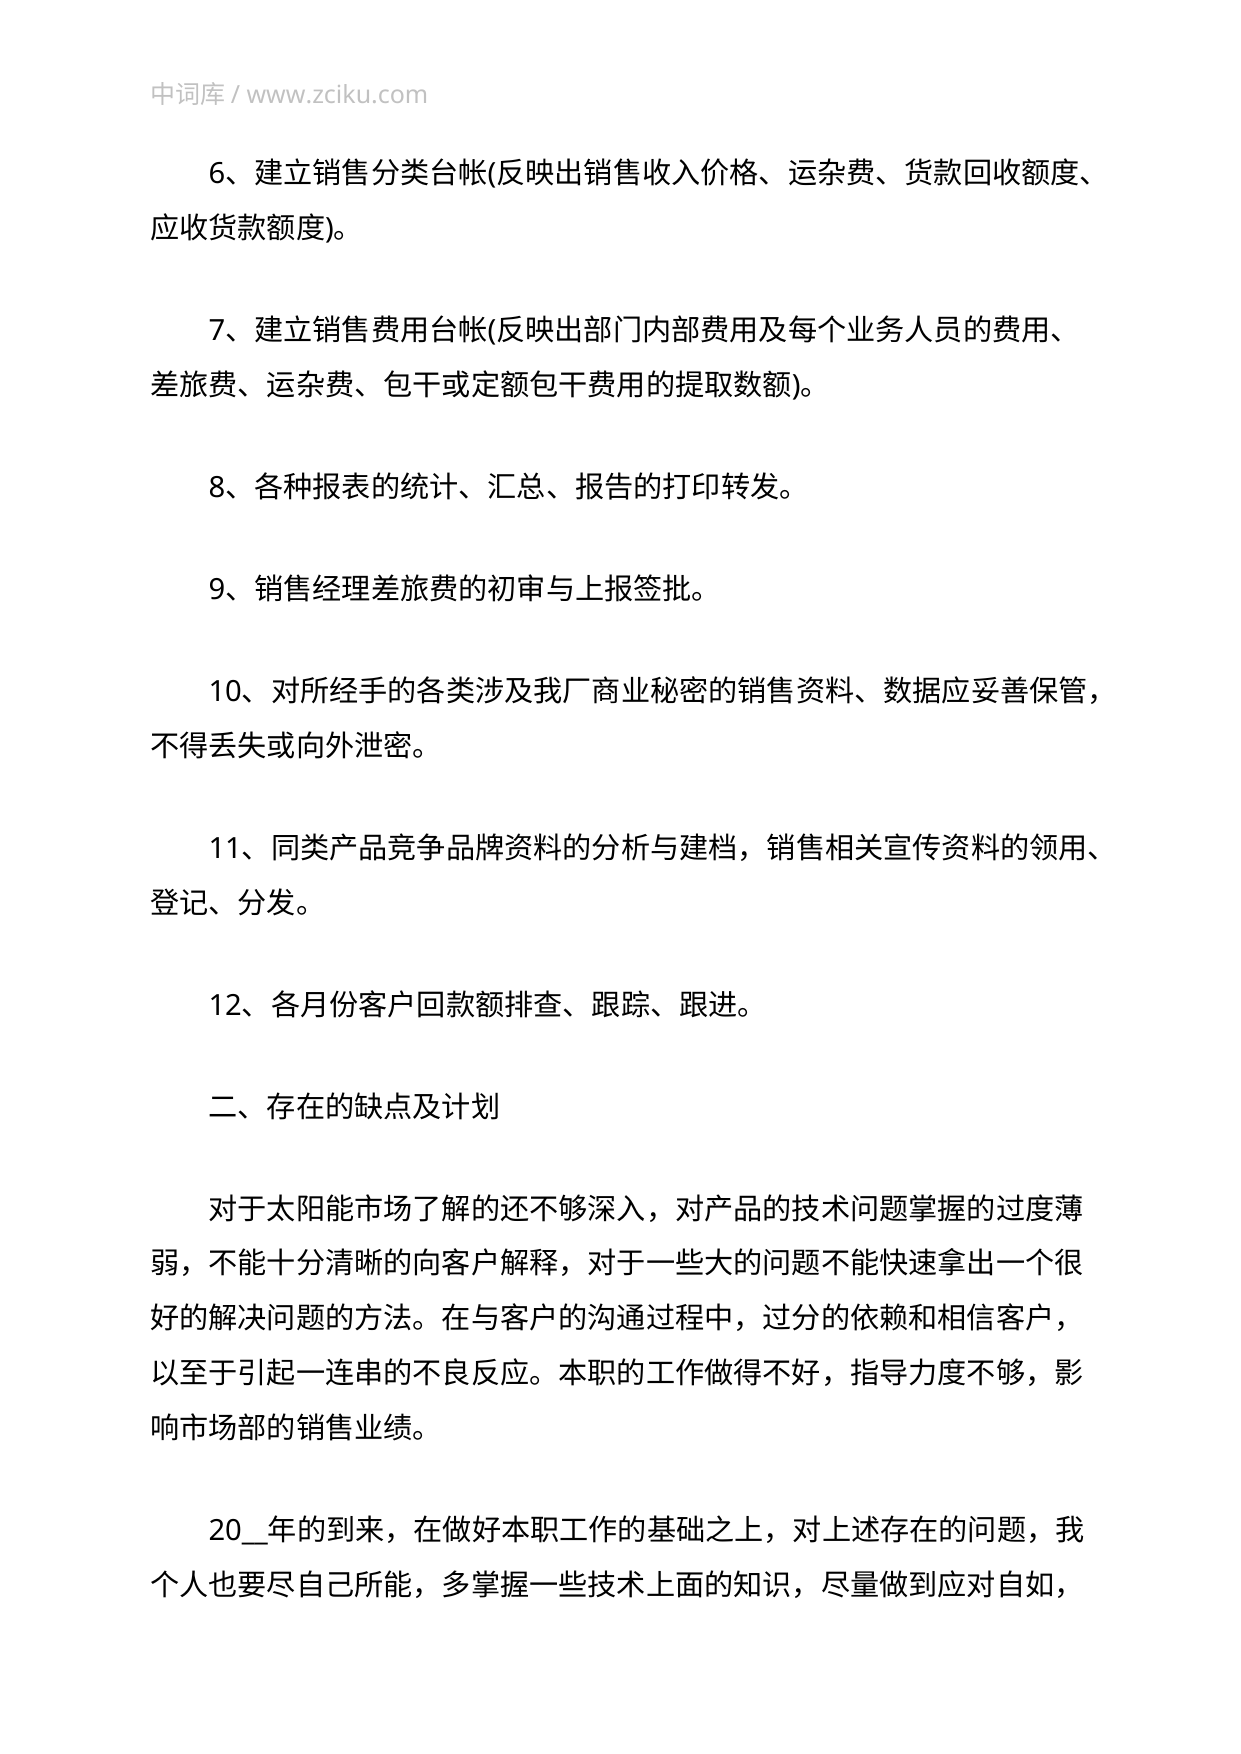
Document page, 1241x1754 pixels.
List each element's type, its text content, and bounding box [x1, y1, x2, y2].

text 8、各种报表的统计、汇总、报告的打印转发。 [150, 464, 1090, 506]
text 11、同类产品竞争品牌资料的分析与建档，销售相关宣传资料的领用、登记、分发。 [150, 825, 1090, 922]
text 6、建立销售分类台帐(反映出销售收入价格、运杂费、货款回收额度、应收货款额度)。 [150, 150, 1090, 247]
text 对于太阳能市场了解的还不够深入，对产品的技术问题掌握的过度薄弱，不能十分清晰的向客户解释，对于一些大的问题不能快速拿出一个很好的解决问题的方法。在与客户的沟通过程中，过分的依赖和相信客户，以至于引起一连串的不良反应。本职的工作做得不好，指导力度不够，影响市场部的销售业绩。 [150, 1185, 1090, 1447]
text 9、销售经理差旅费的初审与上报签批。 [150, 566, 1090, 608]
text 7、建立销售费用台帐(反映出部门内部费用及每个业务人员的费用、差旅费、运杂费、包干或定额包干费用的提取数额)。 [150, 307, 1090, 404]
text 10、对所经手的各类涉及我厂商业秘密的销售资料、数据应妥善保管，不得丢失或向外泄密。 [150, 668, 1090, 765]
text 12、各月份客户回款额排查、跟踪、跟进。 [150, 981, 1090, 1024]
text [150, 1507, 1090, 1604]
text 二、存在的缺点及计划 [150, 1083, 1090, 1126]
